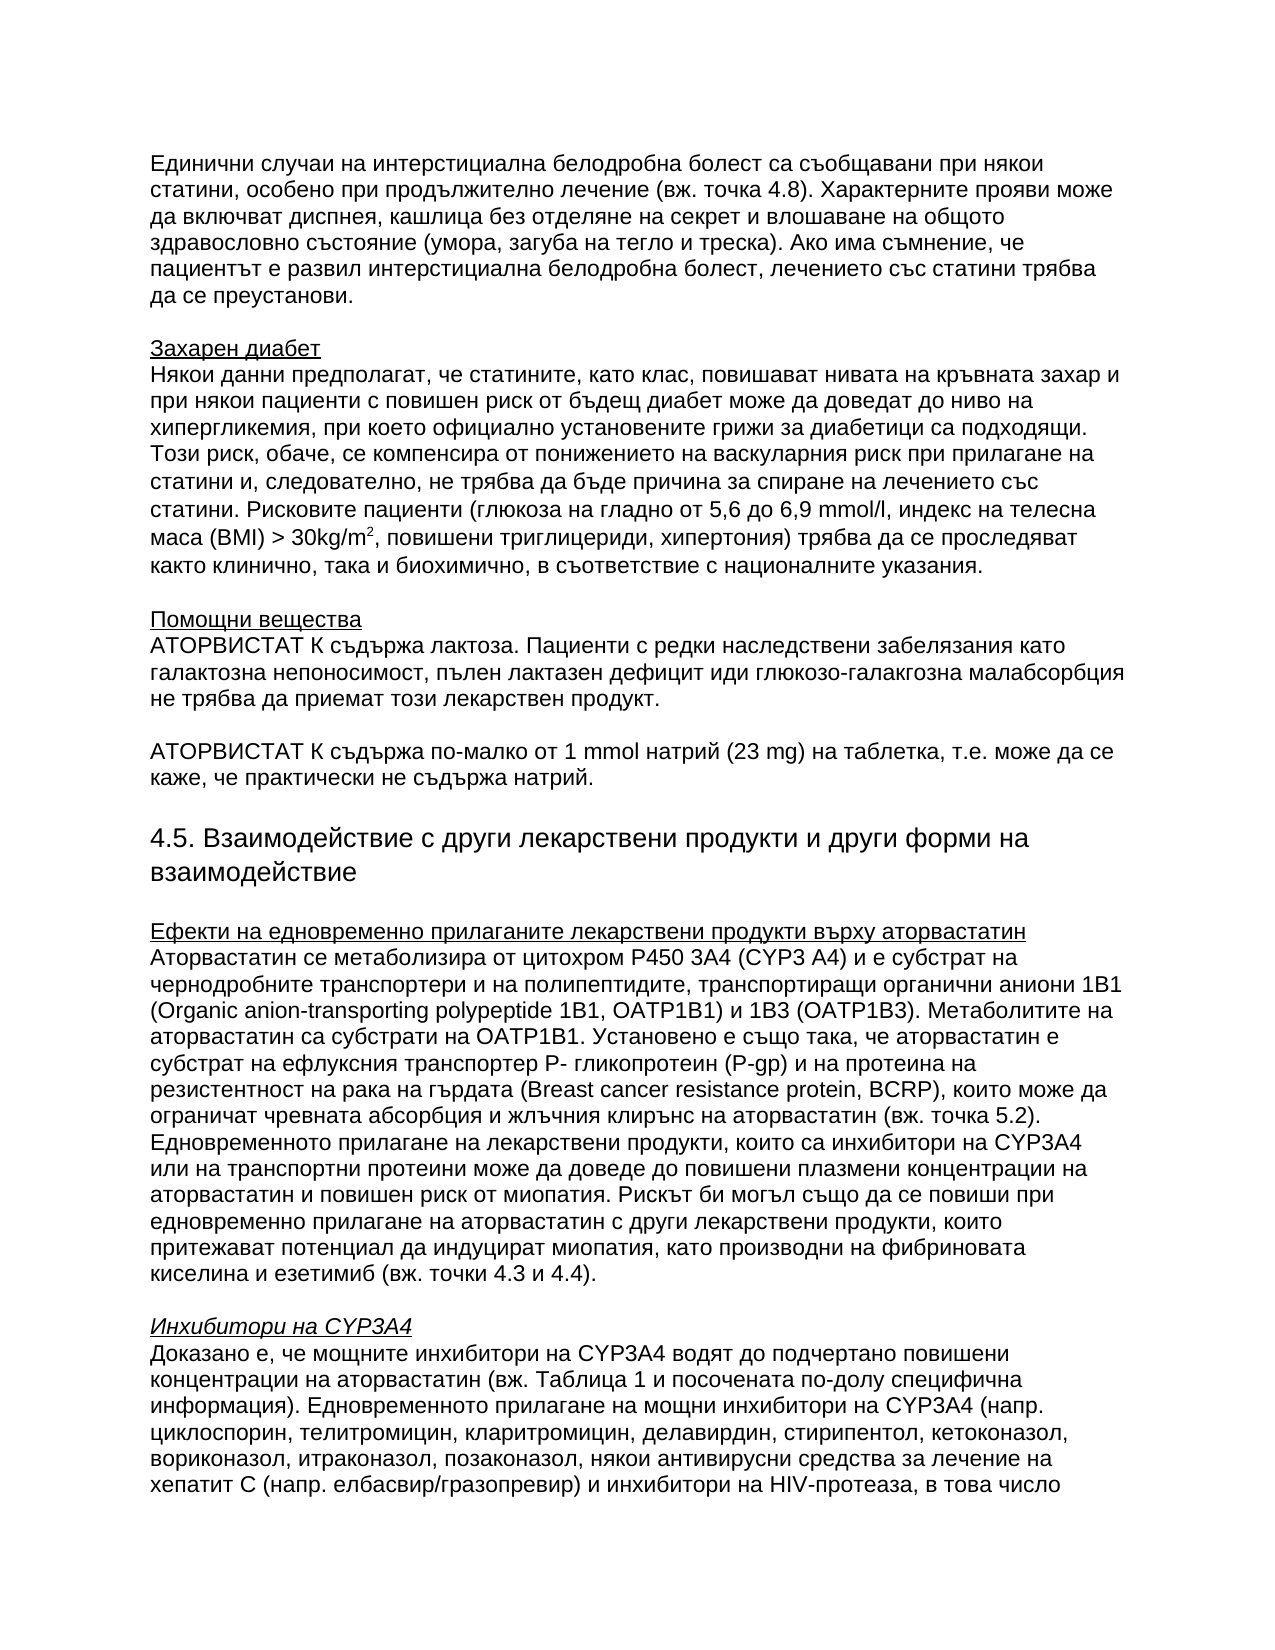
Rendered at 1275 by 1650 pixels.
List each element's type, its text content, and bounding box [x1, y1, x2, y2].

text Захарен диабет [150, 334, 1125, 361]
text Ефекти на едновременно прилаганите лекарствени продукти върху аторвастатин [150, 918, 1125, 944]
subtitle 4.5. Взаимодействие с други лекарствени продукти и други форми на взаимодействие [150, 822, 1125, 887]
text Единични случаи на интерстициална белодробна болест са съобщавани при някои статини, особено при продължително лечение (вж. точка 4.8). Характерните прояви може да включват диспнея, кашлица без отделяне на секрет и влошаване на общото здравословно състояние (умора, загуба на тегло и треска). Ако има съмнение, че пациентът е развил интерстициална белодробна болест, лечението със статини трябва да се преустанови. [150, 150, 1125, 308]
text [150, 1339, 1125, 1498]
text АТОРВИСТАТ К съдържа лактоза. Пациенти с редки наследствени забелязания като галактозна непоносимост, пълен лактазен дефицит иди глюкозо-галакгозна малабсорбция не трябва да приемат този лекарствен продукт. [150, 632, 1125, 711]
text Помощни вещества [150, 606, 1125, 632]
text АТОРВИСТАТ К съдържа по-малко от 1 mmol натрий (23 mg) на таблетка, т.е. може да се каже, че практически не съдържа натрий. [150, 738, 1125, 790]
text Някои данни предполагат, че статините, като клас, повишават нивата на кръвната захар и при някои пациенти с повишен риск от бъдещ диабет може да доведат до ниво на хипергликемия, при което официално установените грижи за диабетици са подходящи. [150, 361, 1125, 440]
text Този риск, обаче, се компенсира от понижението на васкуларния риск при прилагане на статини и, следователно, не трябва да бъде причина за спиране на лечението със статини. Рисковите пациенти (глюкоза на гладно от 5,6 до 6,9 mmol/l, индекс на телесна маса (BMI) > 30kg/m2, повишени триглицериди, хипертония) трябва да се проследяват както клинично, така и биохимично, в съответствие с националните указания. [150, 440, 1125, 578]
text Аторвастатин се метаболизира от цитохром Р450 3А4 (CYP3 А4) и е субстрат на чернодробните транспортери и на полипептидите, транспортиращи органични аниони 1В1 (Organic anion-transporting polypeptide 1В1, OATP1B1) и 1B3 (OATP1B3). Метаболитите на аторвастатин са субстрати на ОАТР1В1. Установено е също така, че аторвастатин е субстрат на ефлуксния транспортер Р- гликопротеин (P-gp) и на протеина на резистентност на рака на гърдата (Breast cancer resistance protein, BCRP), които може да ограничат чревната абсорбция и жлъчния клирънс на аторвастатин (вж. точка 5.2). Едновременното прилагане на лекарствени продукти, които са инхибитори на CYP3A4 или на транспортни протеини може да доведе до повишени плазмени концентрации на аторвастатин и повишен риск от миопатия. Рискът би могъл също да се повиши при едновременно прилагане на аторвастатин с други лекарствени продукти, които притежават потенциал да индуцират миопатия, като производни на фибриновата киселина и езетимиб (вж. точки 4.3 и 4.4). [150, 944, 1125, 1287]
text Инхибитори на CYP3A4 [150, 1313, 1125, 1339]
